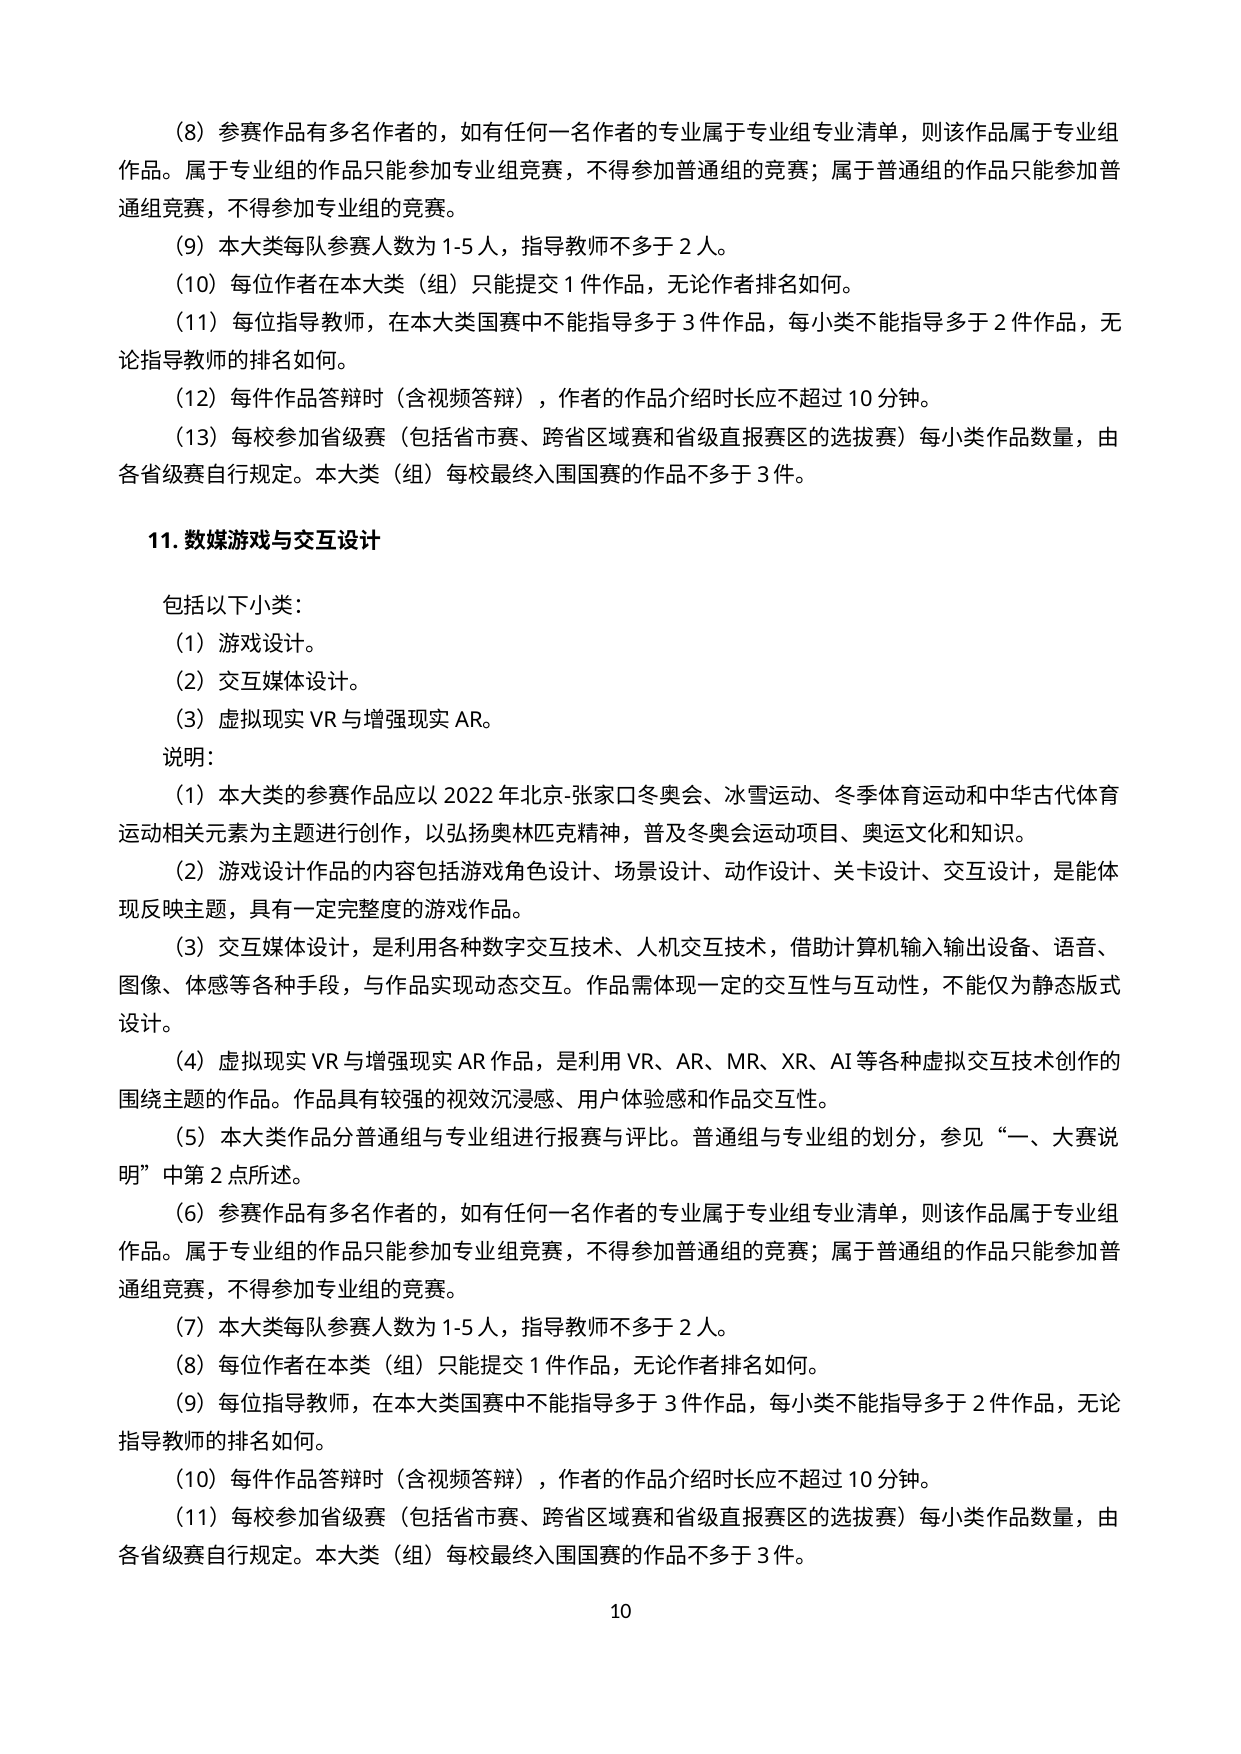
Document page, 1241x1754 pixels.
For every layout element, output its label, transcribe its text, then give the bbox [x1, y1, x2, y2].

text （7）本大类每队参赛人数为1-5人，指导教师不多于2人。 [118, 1310, 1122, 1342]
text （2）交互媒体设计。 [118, 664, 1122, 696]
text （1）本大类的参赛作品应以2022年北京-张家口冬奥会、冰雪运动、冬季体育运动和中华古代体育运动相关元素为主题进行创作，以弘扬奥林匹克精神，普及冬奥会运动项目、奥运文化和知识。 [118, 778, 1122, 848]
text （5）本大类作品分普通组与专业组进行报赛与评比。普通组与专业组的划分，参见“一、大赛说明”中第2点所述。 [118, 1120, 1122, 1189]
text （3）交互媒体设计，是利用各种数字交互技术、人机交互技术，借助计算机输入输出设备、语音、图像、体感等各种手段，与作品实现动态交互。作品需体现一定的交互性与互动性，不能仅为静态版式设计。 [118, 930, 1122, 1038]
text （10）每件作品答辩时（含视频答辩），作者的作品介绍时长应不超过10分钟。 [118, 1462, 1122, 1494]
text 说明： [118, 740, 1122, 772]
text （8）每位作者在本类（组）只能提交1件作品，无论作者排名如何。 [118, 1348, 1122, 1380]
text （9）每位指导教师，在本大类国赛中不能指导多于3件作品，每小类不能指导多于2件作品，无论指导教师的排名如何。 [118, 1386, 1122, 1456]
text （2）游戏设计作品的内容包括游戏角色设计、场景设计、动作设计、关卡设计、交互设计，是能体现反映主题，具有一定完整度的游戏作品。 [118, 854, 1122, 924]
text （8）参赛作品有多名作者的，如有任何一名作者的专业属于专业组专业清单，则该作品属于专业组作品。属于专业组的作品只能参加专业组竞赛，不得参加普通组的竞赛；属于普通组的作品只能参加普通组竞赛，不得参加专业组的竞赛。 [118, 115, 1122, 223]
text （6）参赛作品有多名作者的，如有任何一名作者的专业属于专业组专业清单，则该作品属于专业组作品。属于专业组的作品只能参加专业组竞赛，不得参加普通组的竞赛；属于普通组的作品只能参加普通组竞赛，不得参加专业组的竞赛。 [118, 1196, 1122, 1303]
text （13）每校参加省级赛（包括省市赛、跨省区域赛和省级直报赛区的选拔赛）每小类作品数量，由各省级赛自行规定。本大类（组）每校最终入围国赛的作品不多于3件。 [118, 419, 1122, 489]
text （4）虚拟现实VR与增强现实AR作品，是利用VR、AR、MR、XR、AI等各种虚拟交互技术创作的围绕主题的作品。作品具有较强的视效沉浸感、用户体验感和作品交互性。 [118, 1044, 1122, 1113]
text （11）每校参加省级赛（包括省市赛、跨省区域赛和省级直报赛区的选拔赛）每小类作品数量，由各省级赛自行规定。本大类（组）每校最终入围国赛的作品不多于3件。 [118, 1500, 1122, 1570]
text （11）每位指导教师，在本大类国赛中不能指导多于3件作品，每小类不能指导多于2件作品，无论指导教师的排名如何。 [118, 305, 1122, 375]
text （9）本大类每队参赛人数为1-5人，指导教师不多于2人。 [118, 229, 1122, 261]
text （1）游戏设计。 [118, 626, 1122, 658]
text （3）虚拟现实VR与增强现实AR。 [118, 702, 1122, 734]
text 包括以下小类： [118, 588, 1122, 619]
text （12）每件作品答辩时（含视频答辩），作者的作品介绍时长应不超过10分钟。 [118, 381, 1122, 413]
text 11. 数媒游戏与交互设计 [118, 523, 1122, 554]
text （10）每位作者在本大类（组）只能提交1件作品，无论作者排名如何。 [118, 267, 1122, 299]
